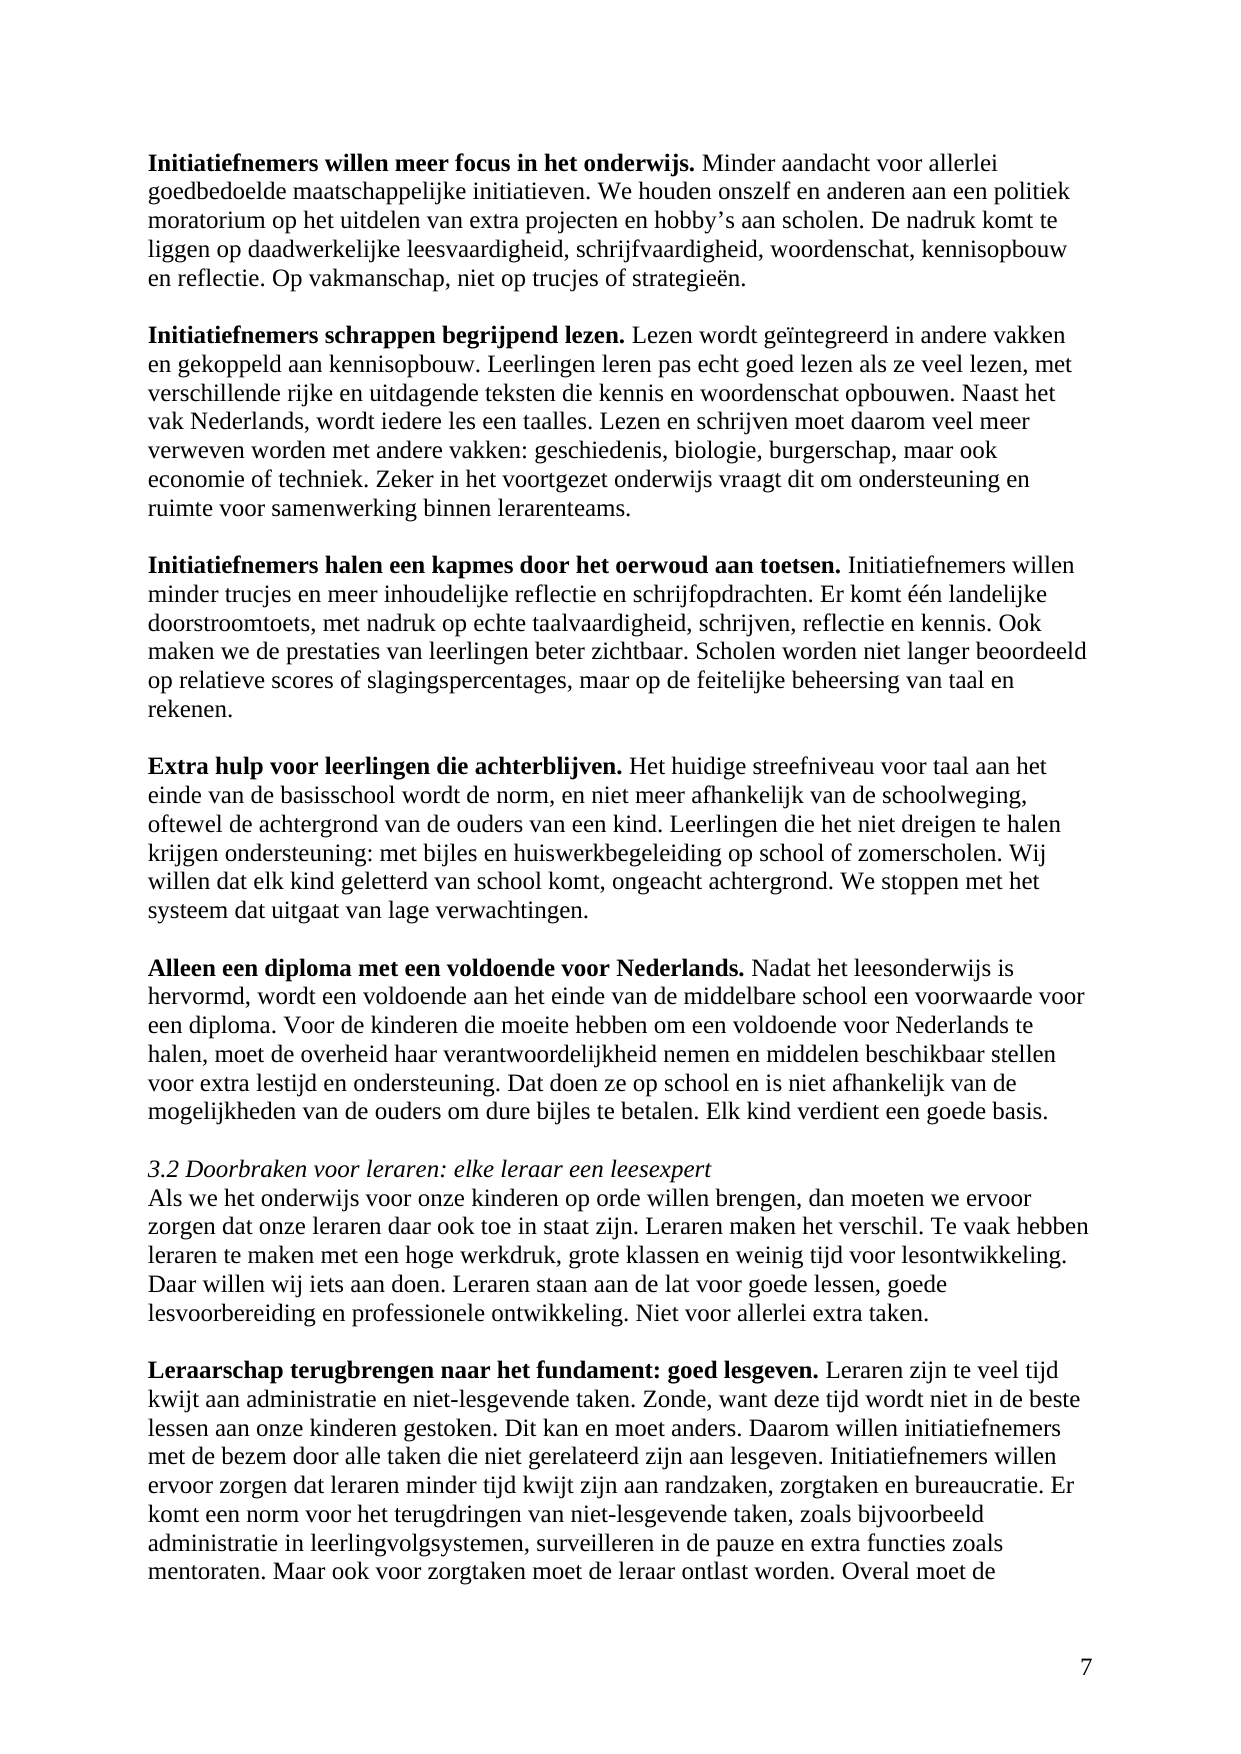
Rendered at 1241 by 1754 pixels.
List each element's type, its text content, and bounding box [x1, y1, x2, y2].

text Als we het onderwijs voor onze kinderen op orde willen brengen, dan moeten we ervoor zorgen dat onze leraren daar ook toe in staat zijn. Leraren maken het verschil. Te vaak hebben leraren te maken met een hoge werkdruk, grote klassen en weinig tijd voor lesontwikkeling. Daar willen wij iets aan doen. Leraren staan aan de lat voor goede lessen, goede lesvoorbereiding en professionele ontwikkeling. Niet voor allerlei extra taken. [148, 1183, 1093, 1326]
text 3.2 Doorbraken voor leraren: elke leraar een leesexpert [148, 1154, 1093, 1183]
text Extra hulp voor leerlingen die achterblijven. Het huidige streefniveau voor taal aan het einde van de basisschool wordt de norm, en niet meer afhankelijk van de schoolweging, oftewel de achtergrond van de ouders van een kind. Leerlingen die het niet dreigen te halen krijgen ondersteuning: met bijles en huiswerkbegeleiding op school of zomerscholen. Wij willen dat elk kind geletterd van school komt, ongeacht achtergrond. We stoppen met het systeem dat uitgaat van lage verwachtingen. [148, 751, 1093, 924]
text Initiatiefnemers schrappen begrijpend lezen. Lezen wordt geïntegreerd in andere vakken en gekoppeld aan kennisopbouw. Leerlingen leren pas echt goed lezen als ze veel lezen, met verschillende rijke en uitdagende teksten die kennis en woordenschat opbouwen. Naast het vak Nederlands, wordt iedere les een taalles. Lezen en schrijven moet daarom veel meer verweven worden met andere vakken: geschiedenis, biologie, burgerschap, maar ook economie of techniek. Zeker in het voortgezet onderwijs vraagt dit om ondersteuning en ruimte voor samenwerking binnen lerarenteams. [148, 320, 1093, 521]
text Initiatiefnemers halen een kapmes door het oerwoud aan toetsen. Initiatiefnemers willen minder trucjes en meer inhoudelijke reflectie en schrijfopdrachten. Er komt één landelijke doorstroomtoets, met nadruk op echte taalvaardigheid, schrijven, reflectie en kennis. Ook maken we de prestaties van leerlingen beter zichtbaar. Scholen worden niet langer beoordeeld op relatieve scores of slagingspercentages, maar op de feitelijke beheersing van taal en rekenen. [148, 550, 1093, 723]
text Alleen een diploma met een voldoende voor Nederlands. Nadat het leesonderwijs is hervormd, wordt een voldoende aan het einde van de middelbare school een voorwaarde voor een diploma. Voor de kinderen die moeite hebben om een voldoende voor Nederlands te halen, moet de overheid haar verantwoordelijkheid nemen en middelen beschikbaar stellen voor extra lestijd en ondersteuning. Dat doen ze op school en is niet afhankelijk van de mogelijkheden van de ouders om dure bijles te betalen. Elk kind verdient een goede basis. [148, 953, 1093, 1125]
text Initiatiefnemers willen meer focus in het onderwijs. Minder aandacht voor allerlei goedbedoelde maatschappelijke initiatieven. We houden onszelf en anderen aan een politiek moratorium op het uitdelen van extra projecten en hobby’s aan scholen. De nadruk komt te liggen op daadwerkelijke leesvaardigheid, schrijfvaardigheid, woordenschat, kennisopbouw en reflectie. Op vakmanschap, niet op trucjes of strategieën. [148, 148, 1093, 291]
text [148, 1355, 1093, 1585]
